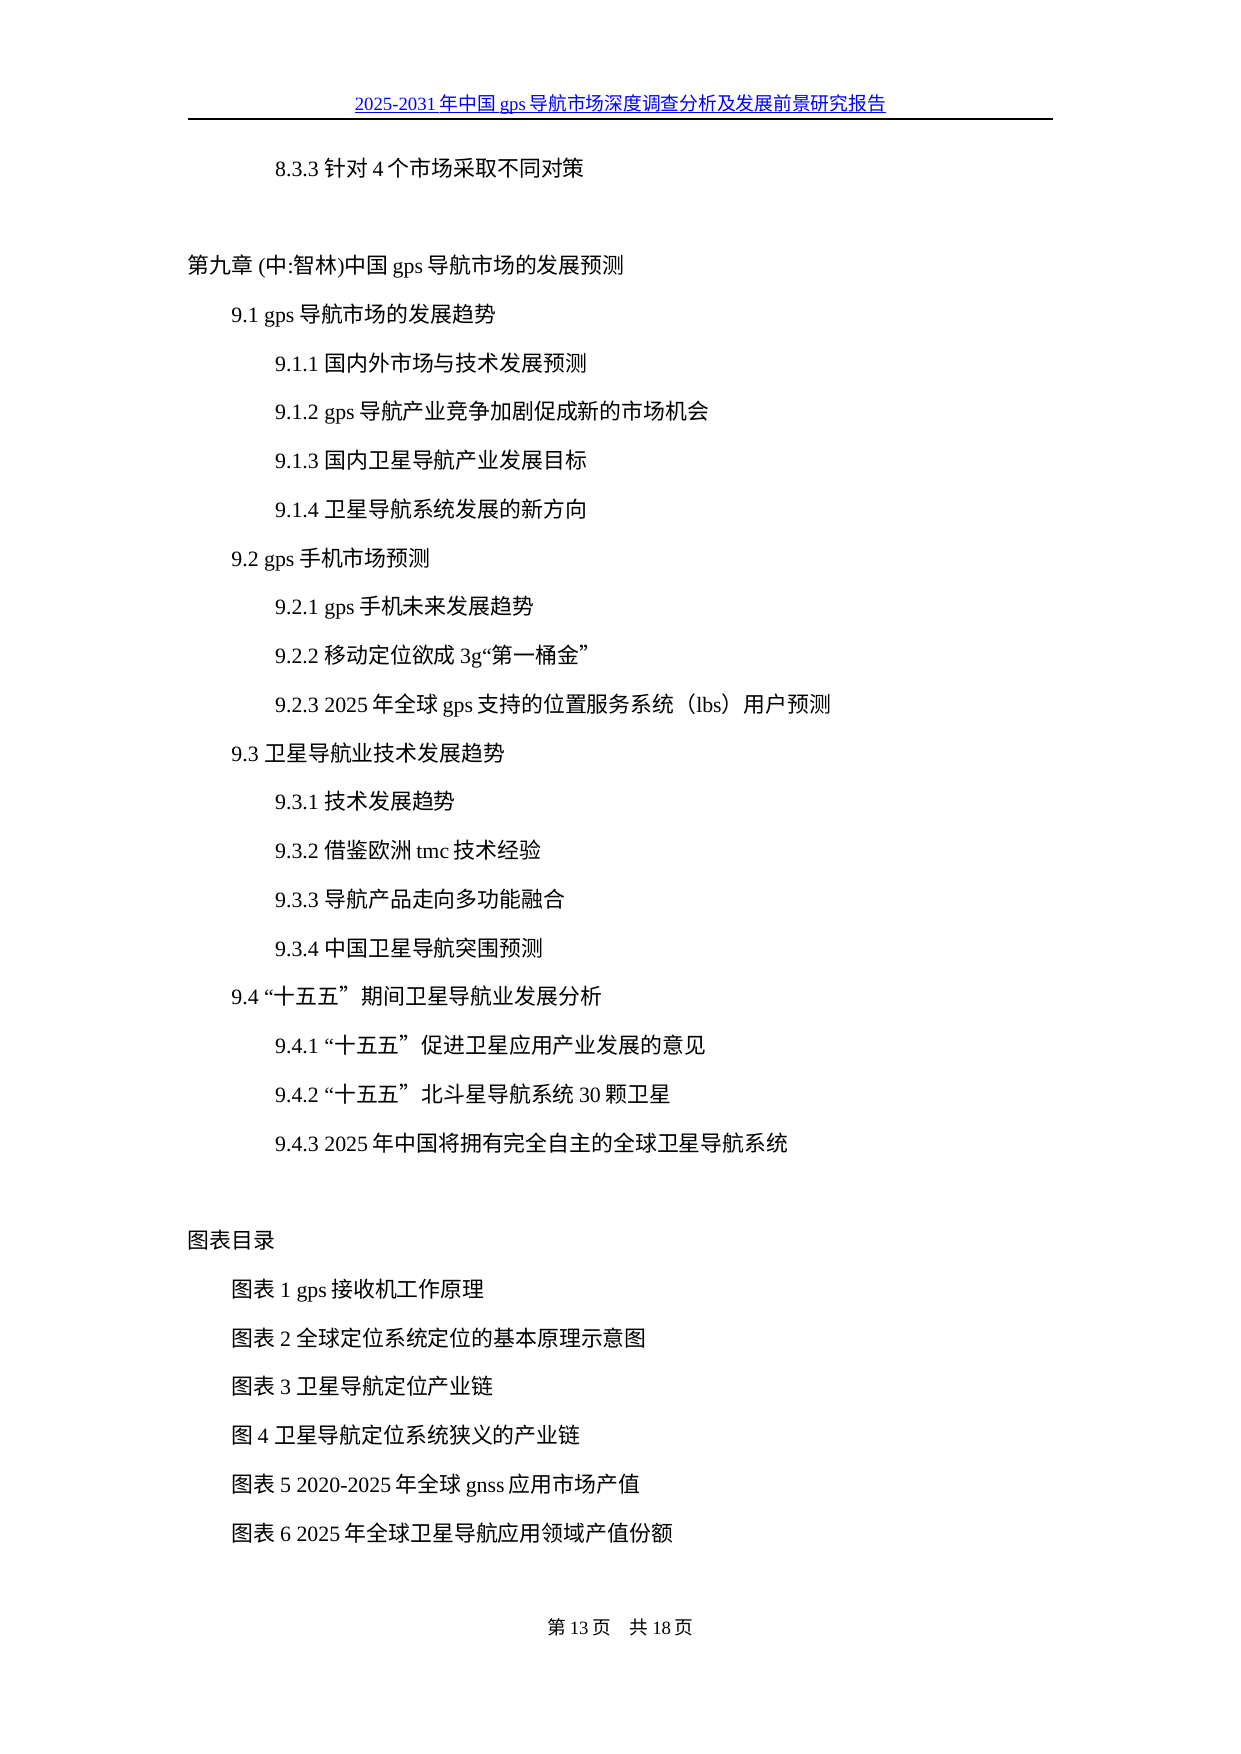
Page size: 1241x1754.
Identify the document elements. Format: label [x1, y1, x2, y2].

text [187, 150, 1053, 1548]
